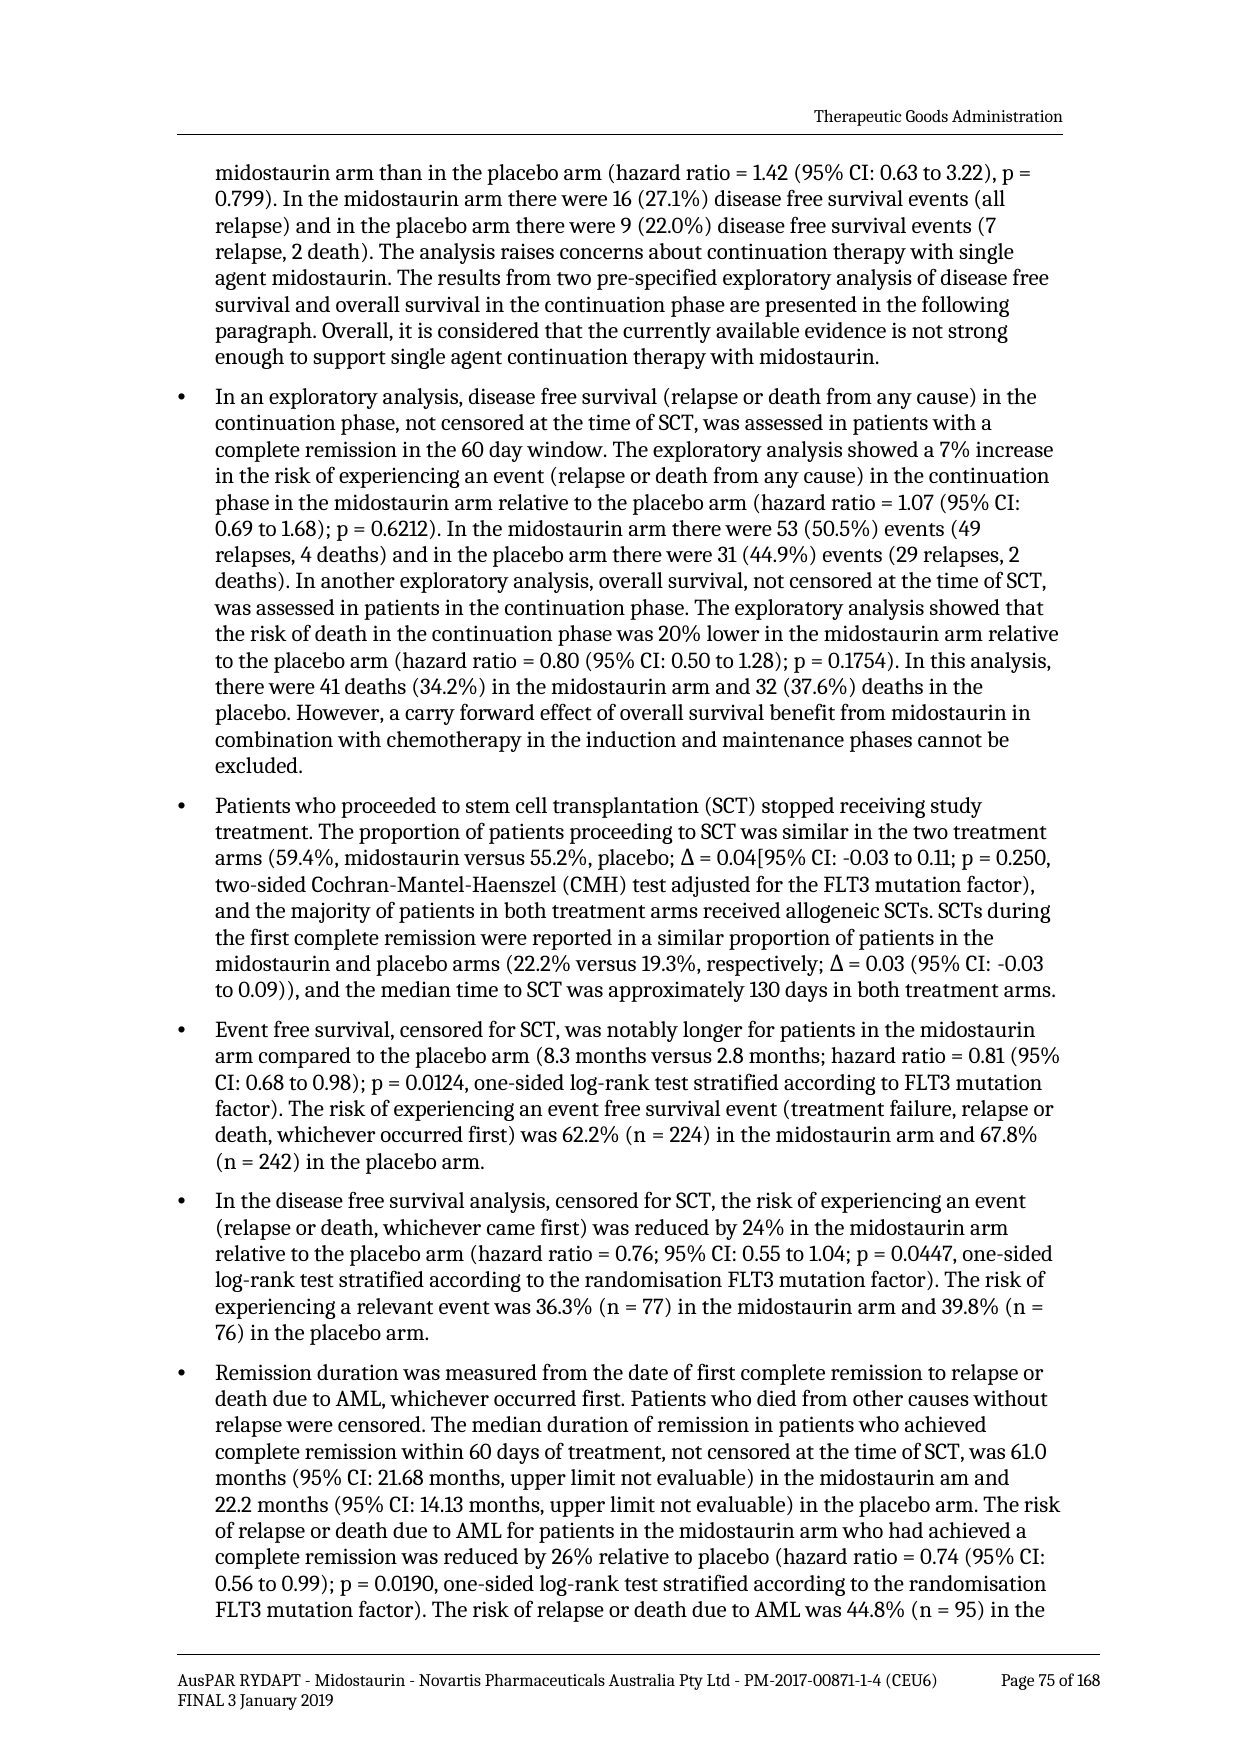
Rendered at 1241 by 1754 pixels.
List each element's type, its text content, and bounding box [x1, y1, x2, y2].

list In the disease free survival analysis, censored for SCT, the risk of experiencing an event (relapse or death, whichever came first) was reduced by 24% in the midostaurin arm relative to the placebo arm (hazard ratio = 0.76; 95% CI: 0.55 to 1.04; p = 0.0447, one-sided log-rank test stratified according to the randomisation FLT3 mutation factor). The risk of experiencing a relevant event was 36.3% (n = 77) in the midostaurin arm and 39.8% (n = 76) in the placebo arm. [177, 1187, 1063, 1346]
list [177, 1359, 1063, 1623]
list Patients who proceeded to stem cell transplantation (SCT) stopped receiving study treatment. The proportion of patients proceeding to SCT was similar in the two treatment arms (59.4%, midostaurin versus 55.2%, placebo; Δ = 0.04[95% CI: -0.03 to 0.11; p = 0.250, two-sided Cochran-Mantel-Haenszel (CMH) test adjusted for the FLT3 mutation factor), and the majority of patients in both treatment arms received allogeneic SCTs. SCTs during the first complete remission were reported in a similar proportion of patients in the midostaurin and placebo arms (22.2% versus 19.3%, respectively; Δ = 0.03 (95% CI: -0.03 to 0.09)), and the median time to SCT was approximately 130 days in both treatment arms. [177, 792, 1063, 1003]
list Event free survival, censored for SCT, was notably longer for patients in the midostaurin arm compared to the placebo arm (8.3 months versus 2.8 months; hazard ratio = 0.81 (95% CI: 0.68 to 0.98); p = 0.0124, one-sided log-rank test stratified according to FLT3 mutation factor). The risk of experiencing an event free survival event (treatment failure, relapse or death, whichever occurred first) was 62.2% (n = 224) in the midostaurin arm and 67.8% (n = 242) in the placebo arm. [177, 1016, 1063, 1175]
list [177, 160, 1063, 371]
list In an exploratory analysis, disease free survival (relapse or death from any cause) in the continuation phase, not censored at the time of SCT, was assessed in patients with a complete remission in the 60 day window. The exploratory analysis showed a 7% increase in the risk of experiencing an event (relapse or death from any cause) in the continuation phase in the midostaurin arm relative to the placebo arm (hazard ratio = 1.07 (95% CI: 0.69 to 1.68); p = 0.6212). In the midostaurin arm there were 53 (50.5%) events (49 relapses, 4 deaths) and in the placebo arm there were 31 (44.9%) events (29 relapses, 2 deaths). In another exploratory analysis, overall survival, not censored at the time of SCT, was assessed in patients in the continuation phase. The exploratory analysis showed that the risk of death in the continuation phase was 20% lower in the midostaurin arm relative to the placebo arm (hazard ratio = 0.80 (95% CI: 0.50 to 1.28); p = 0.1754). In this analysis, there were 41 deaths (34.2%) in the midostaurin arm and 32 (37.6%) deaths in the placebo. However, a carry forward effect of overall survival benefit from midostaurin in combination with chemotherapy in the induction and maintenance phases cannot be excluded. [177, 383, 1063, 779]
